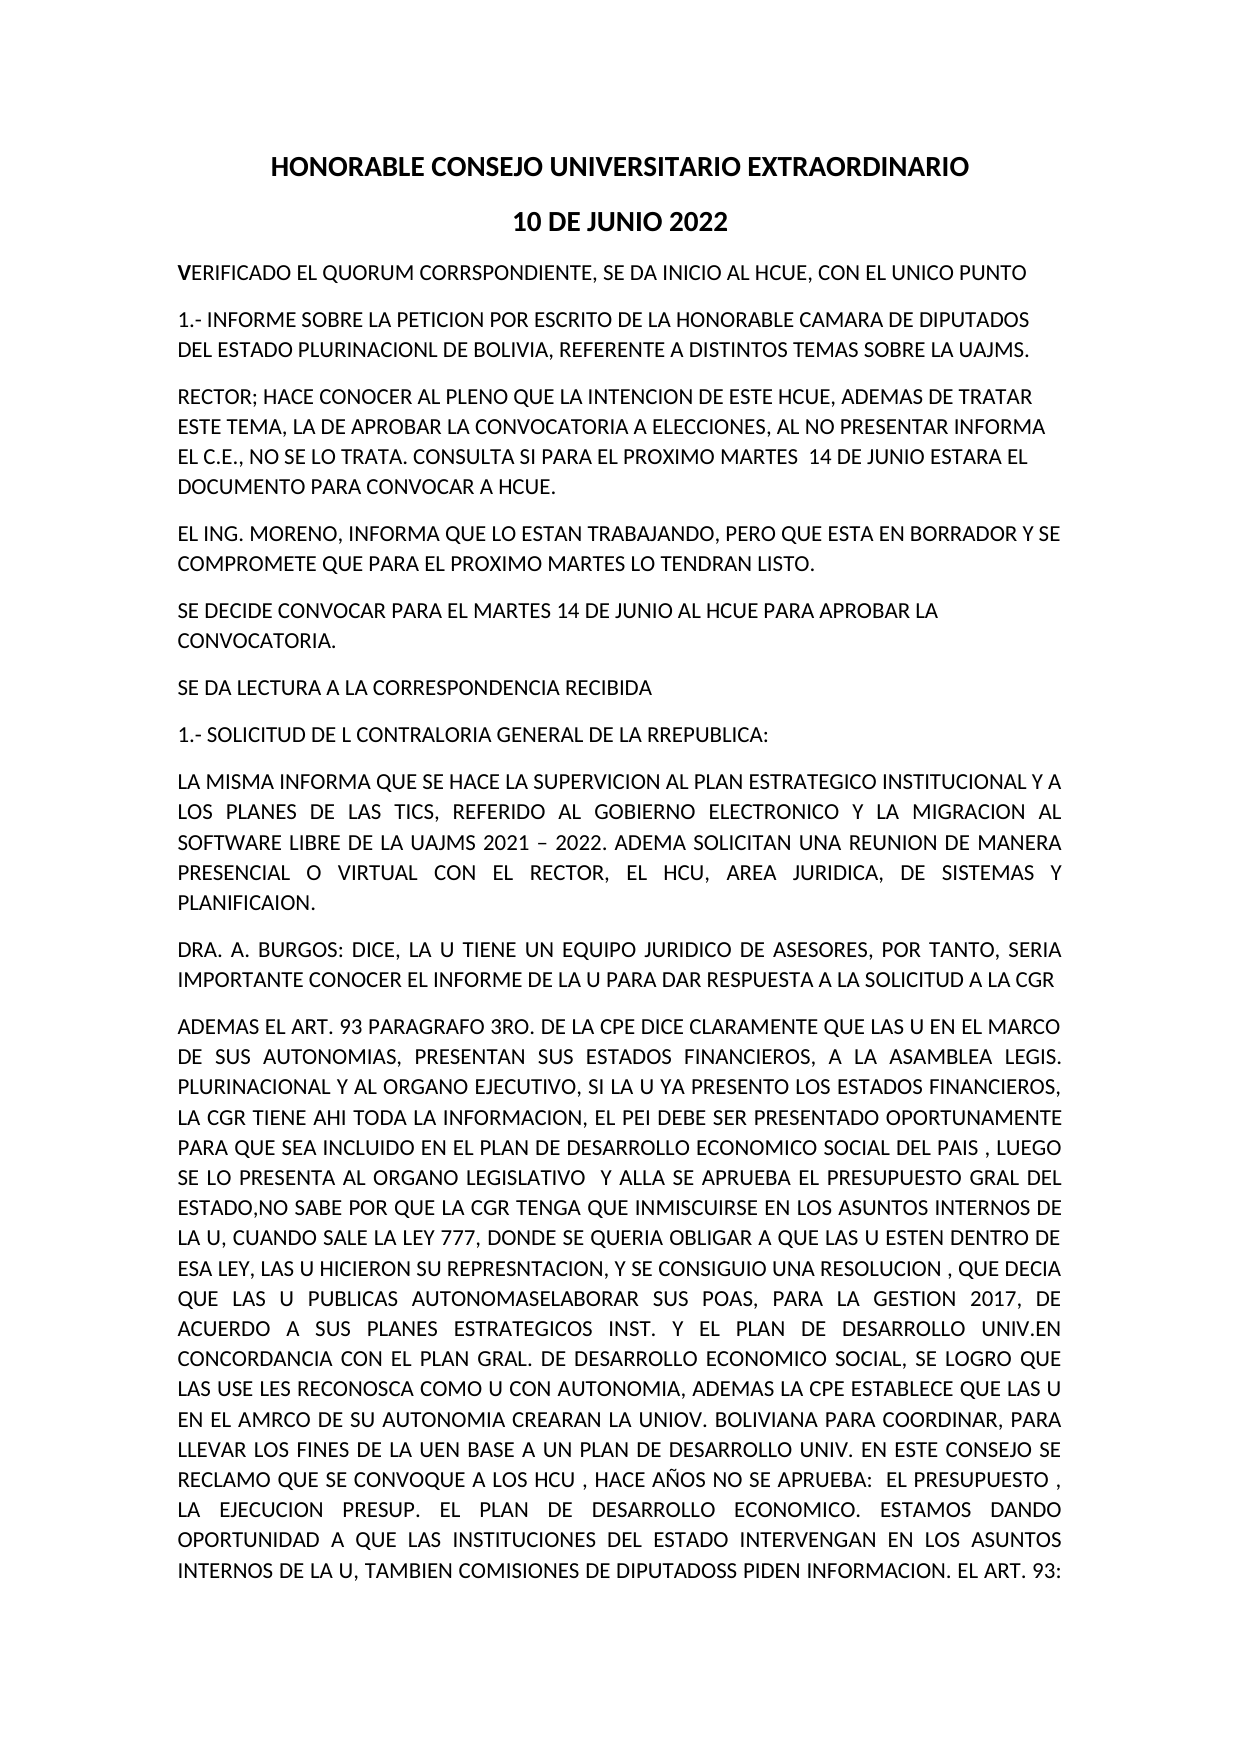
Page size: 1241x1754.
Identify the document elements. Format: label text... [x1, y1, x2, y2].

text 1.- INFORME SOBRE LA PETICION POR ESCRITO DE LA HONORABLE CAMARA DE DIPUTADOS DEL ESTADO PLURINACIONL DE BOLIVIA, REFERENTE A DISTINTOS TEMAS SOBRE LA UAJMS. [177, 305, 1063, 363]
text VERIFICADO EL QUORUM CORRSPONDIENTE, SE DA INICIO AL HCUE, CON EL UNICO PUNTO [177, 258, 1063, 286]
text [177, 1012, 1063, 1584]
text 10 DE JUNIO 2022 [177, 203, 1063, 238]
text HONORABLE CONSEJO UNIVERSITARIO EXTRAORDINARIO [177, 148, 1063, 183]
text RECTOR; HACE CONOCER AL PLENO QUE LA INTENCION DE ESTE HCUE, ADEMAS DE TRATAR ESTE TEMA, LA DE APROBAR LA CONVOCATORIA A ELECCIONES, AL NO PRESENTAR INFORMA EL C.E., NO SE LO TRATA. CONSULTA SI PARA EL PROXIMO MARTES 14 DE JUNIO ESTARA EL DOCUMENTO PARA CONVOCAR A HCUE. [177, 382, 1063, 500]
text SE DECIDE CONVOCAR PARA EL MARTES 14 DE JUNIO AL HCUE PARA APROBAR LA CONVOCATORIA. [177, 596, 1063, 654]
text DRA. A. BURGOS: DICE, LA U TIENE UN EQUIPO JURIDICO DE ASESORES, POR TANTO, SERIA IMPORTANTE CONOCER EL INFORME DE LA U PARA DAR RESPUESTA A LA SOLICITUD A LA CGR [177, 935, 1063, 993]
text 1.- SOLICITUD DE L CONTRALORIA GENERAL DE LA RREPUBLICA: [177, 720, 1063, 748]
text LA MISMA INFORMA QUE SE HACE LA SUPERVICION AL PLAN ESTRATEGICO INSTITUCIONAL Y A LOS PLANES DE LAS TICS, REFERIDO AL GOBIERNO ELECTRONICO Y LA MIGRACION AL SOFTWARE LIBRE DE LA UAJMS 2021 – 2022. ADEMA SOLICITAN UNA REUNION DE MANERA PRESENCIAL O VIRTUAL CON EL RECTOR, EL HCU, AREA JURIDICA, DE SISTEMAS Y PLANIFICAION. [177, 767, 1063, 916]
text EL ING. MORENO, INFORMA QUE LO ESTAN TRABAJANDO, PERO QUE ESTA EN BORRADOR Y SE COMPROMETE QUE PARA EL PROXIMO MARTES LO TENDRAN LISTO. [177, 519, 1063, 577]
text SE DA LECTURA A LA CORRESPONDENCIA RECIBIDA [177, 673, 1063, 701]
